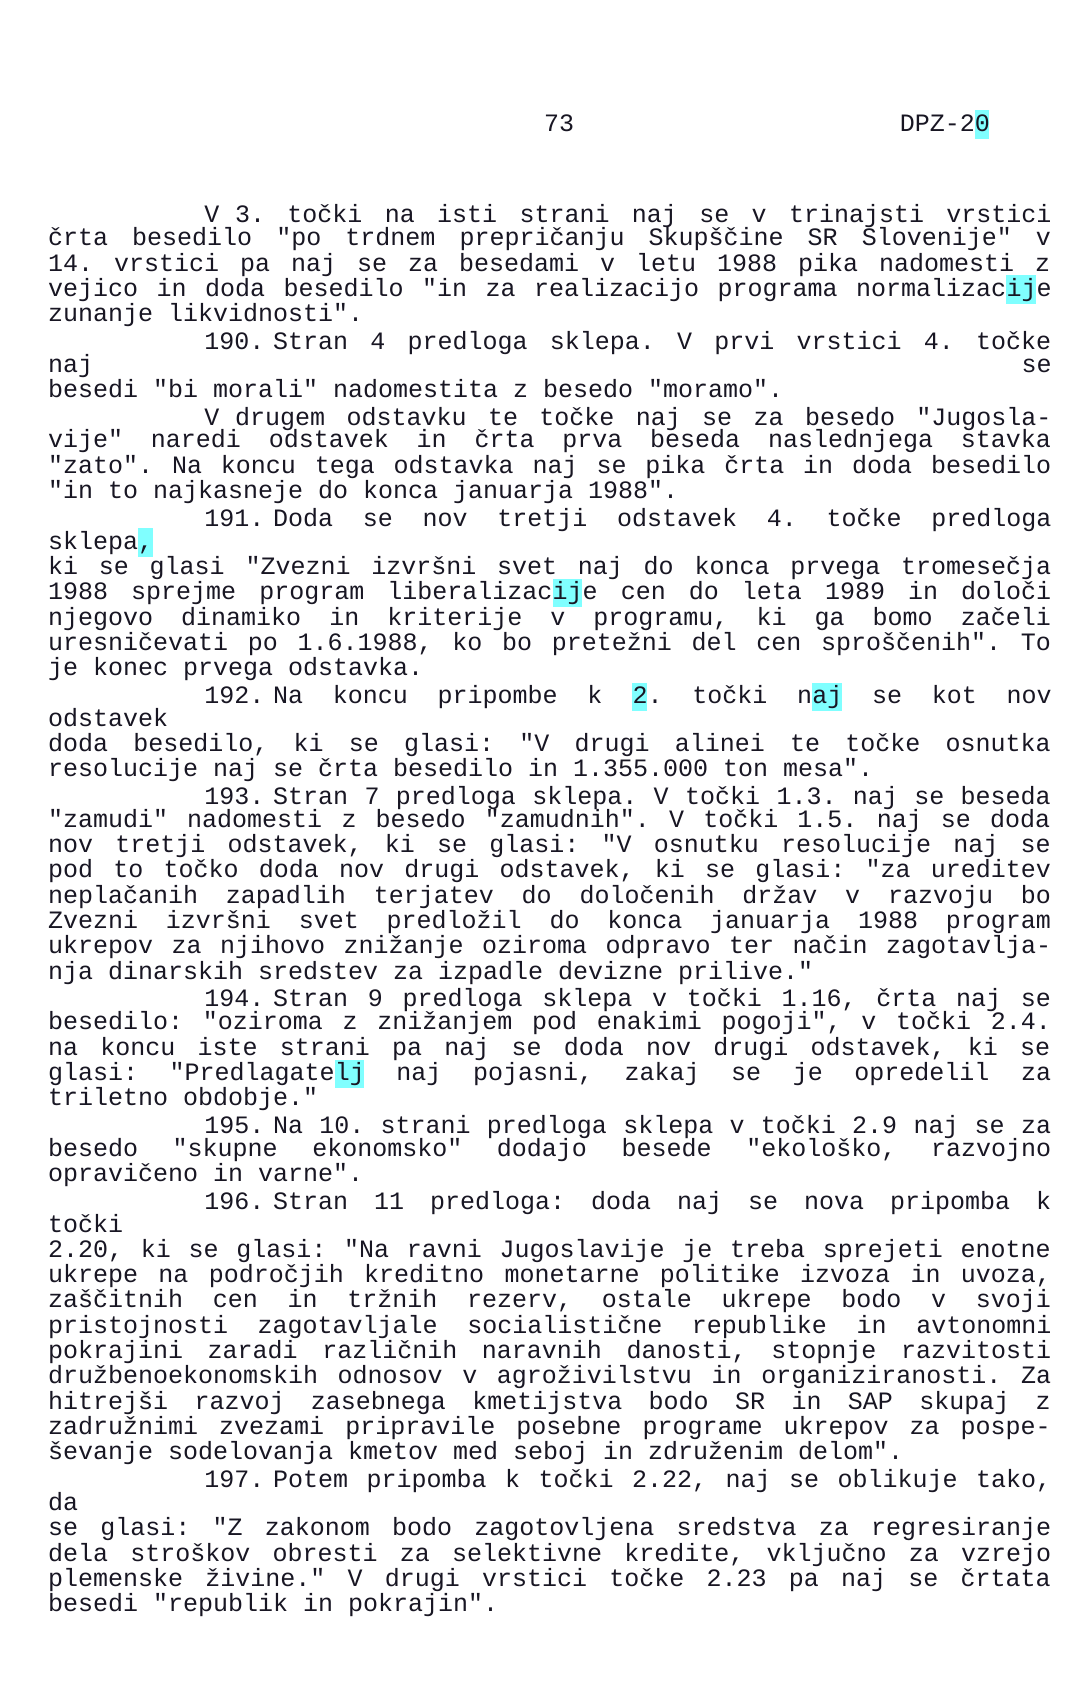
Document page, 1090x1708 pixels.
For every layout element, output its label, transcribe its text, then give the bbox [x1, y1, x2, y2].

text Potem pripomba k točki 2.22, naj se oblikuje tako, da se glasi: "Z zakonom bodo zagotovljena sredstva za regresiranje dela stroškov obresti za selektivne kredite, vključno za vzrejo plemenske živine." V drugi vrstici točke 2.23 pa naj se črtata besedi "republik in pokrajin". [48, 1467, 1051, 1619]
list 3. točki na isti strani naj se v trinajsti vrstici črta besedilo "po trdnem prepričanju Skupščine SR Slovenije" v 14. vrstici pa naj se za besedami v letu 1988 pika nadomesti z vejico in doda besedilo "in za realizacijo programa normalizacije zunanje likvidnosti". [48, 203, 1051, 329]
text Stran 4 predloga sklepa. V prvi vrstici 4. točke naj se besedi "bi morali" nadomestita z besedo "moramo". [48, 329, 1051, 405]
text Doda se nov tretji odstavek 4. točke predloga sklepa, ki se glasi "Zvezni izvršni svet naj do konca prvega tromesečja 1988 sprejme program liberalizacije cen do leta 1989 in določi njegovo dinamiko in kriterije v programu, ki ga bomo začeli uresničevati po 1.6.1988, ko bo pretežni del cen sproščenih". To je konec prvega odstavka. [48, 506, 1051, 683]
text Na koncu pripombe k 2. točki naj se kot nov odstavek doda besedilo, ki se glasi: "V drugi alinei te točke osnutka resolucije naj se črta besedilo in 1.355.000 ton mesa". [48, 683, 1051, 784]
text Stran 9 predloga sklepa v točki 1.16, črta naj se besedilo: "oziroma z znižanjem pod enakimi pogoji", v točki 2.4. na koncu iste strani pa naj se doda nov drugi odstavek, ki se glasi: "Predlagatelj naj pojasni, zakaj se je opredelil za triletno obdobje." [48, 987, 1051, 1113]
text Na 10. strani predloga sklepa v točki 2.9 naj se za besedo "skupne ekonomsko" dodajo besede "ekološko, razvojno opravičeno in varne". [48, 1113, 1051, 1189]
text Stran 7 predloga sklepa. V točki 1.3. naj se beseda "zamudi" nadomesti z besedo "zamudnih". V točki 1.5. naj se doda nov tretji odstavek, ki se glasi: "V osnutku resolucije naj se pod to točko doda nov drugi odstavek, ki se glasi: "za ureditev neplačanih zapadlih terjatev do določenih držav v razvoju bo Zvezni izvršni svet predložil do konca januarja 1988 program ukrepov za njihovo znižanje oziroma odpravo ter način zagotavlja- nja dinarskih sredstev za izpadle devizne prilive." [48, 784, 1051, 987]
text Stran 11 predloga: doda naj se nova pripomba k točki 2.20, ki se glasi: "Na ravni Jugoslavije je treba sprejeti enotne ukrepe na področjih kreditno monetarne politike izvoza in uvoza, zaščitnih cen in tržnih rezerv, ostale ukrepe bodo v svoji pristojnosti zagotavljale socialistične republike in avtonomni pokrajini zaradi različnih naravnih danosti, stopnje razvitosti družbenoekonomskih odnosov v agroživilstvu in organiziranosti. Za hitrejši razvoj zasebnega kmetijstva bodo SR in SAP skupaj z zadružnimi zvezami pripravile posebne programe ukrepov za pospe- ševanje sodelovanja kmetov med seboj in združenim delom". [48, 1189, 1051, 1467]
list drugem odstavku te točke naj se za besedo "Jugosla- vije" naredi odstavek in črta prva beseda naslednjega stavka "zato". Na koncu tega odstavka naj se pika črta in doda besedilo "in to najkasneje do konca januarja 1988". [48, 405, 1051, 506]
